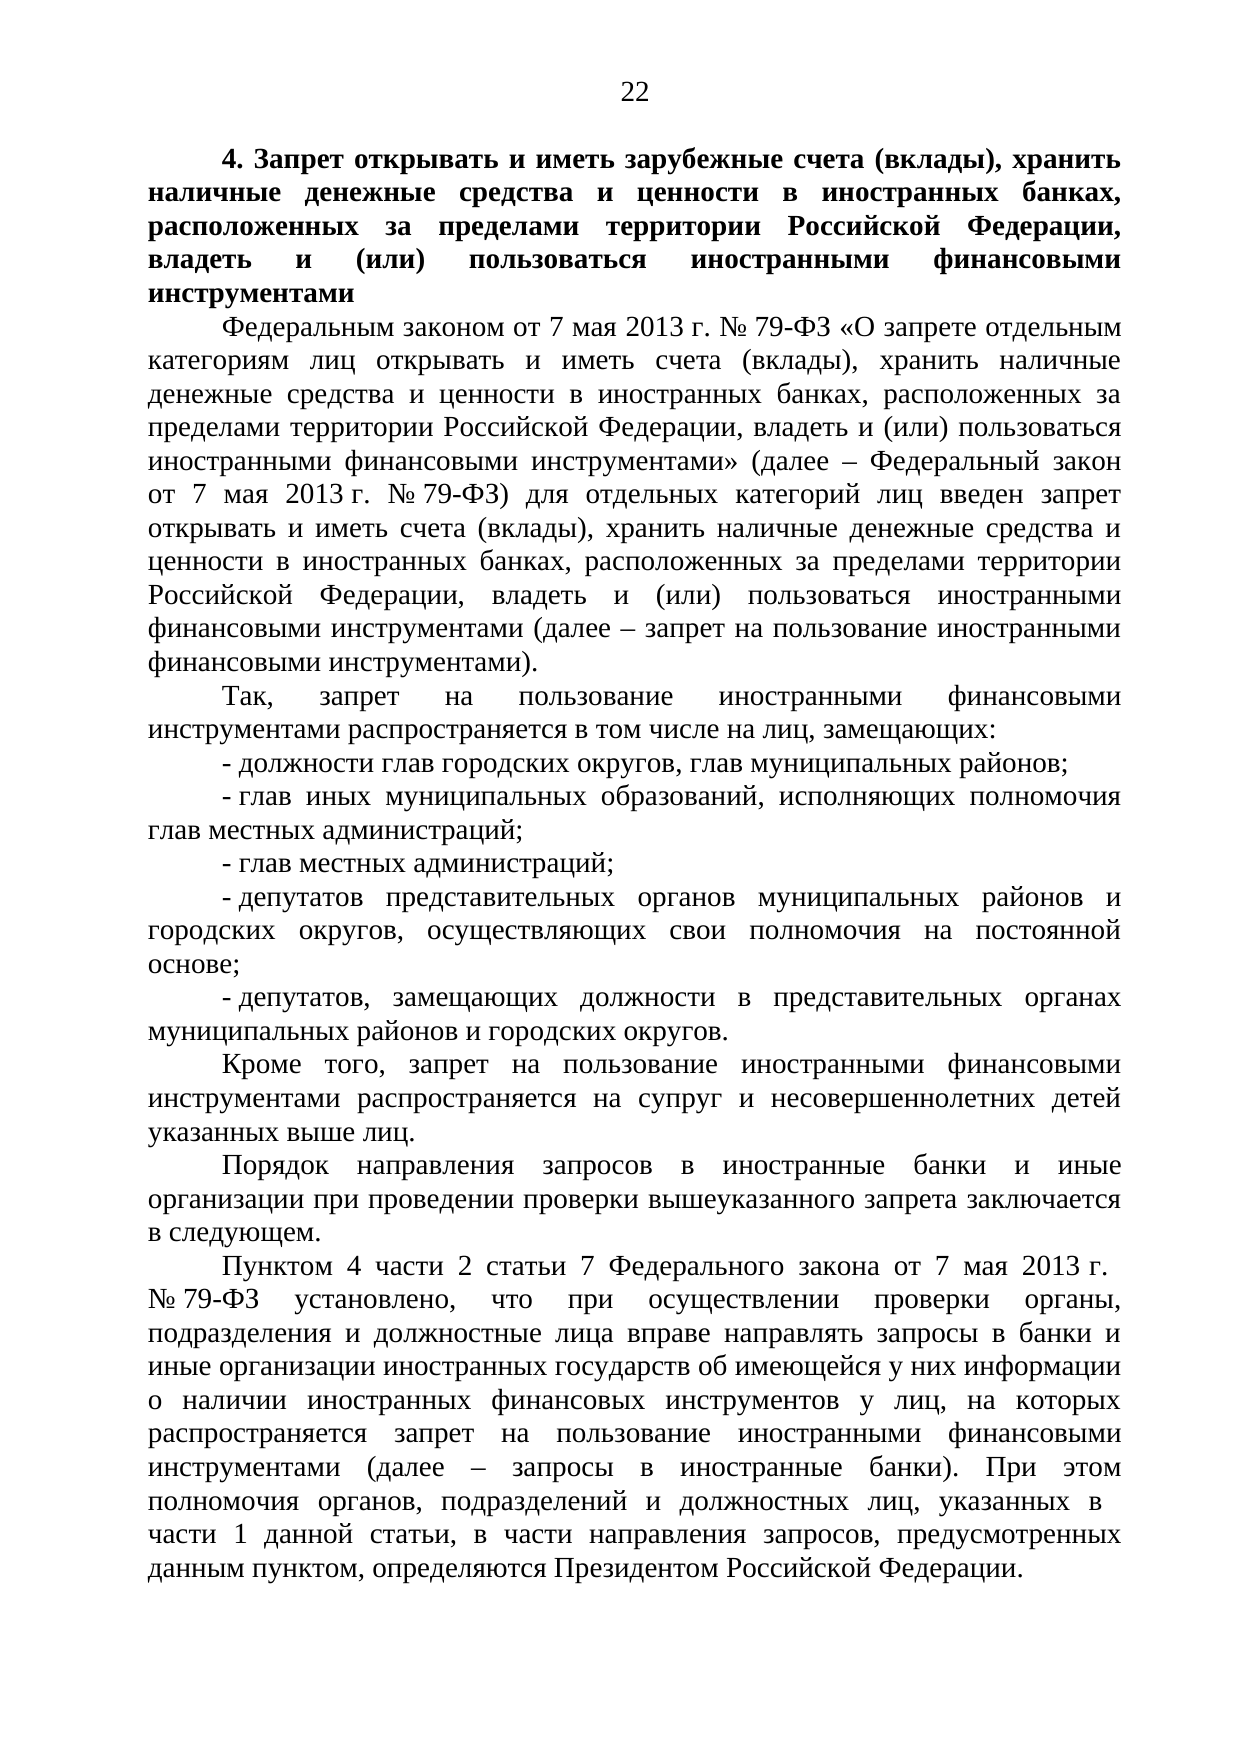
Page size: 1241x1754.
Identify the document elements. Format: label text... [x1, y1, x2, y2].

text - депутатов, замещающих должности в представительных органах муниципальных районов и городских округов. [148, 979, 1122, 1047]
text - глав местных администраций; [148, 845, 1122, 879]
text - глав иных муниципальных образований, исполняющих полномочия глав местных администраций; [148, 778, 1122, 845]
text Порядок направления запросов в иностранные банки и иные организации при проведении проверки вышеуказанного запрета заключается в следующем. [148, 1147, 1122, 1248]
text Пунктом 4 части 2 статьи 7 Федерального закона от 7 мая 2013 г. № 79-ФЗ установлено, что при осуществлении проверки органы, подразделения и должностные лица вправе направлять запросы в банки и иные организации иностранных государств об имеющейся у них информации о наличии иностранных финансовых инструментов у лиц, на которых распространяется запрет на пользование иностранными финансовыми инструментами (далее – запросы в иностранные банки). При этом полномочия органов, подразделений и должностных лиц, указанных в части 1 данной статьи, в части направления запросов, предусмотренных данным пунктом, определяются Президентом Российской Федерации. [148, 1248, 1122, 1583]
text Так, запрет на пользование иностранными финансовыми инструментами распространяется в том числе на лиц, замещающих: [148, 678, 1122, 745]
text - должности глав городских округов, глав муниципальных районов; [148, 745, 1122, 778]
text Федеральным законом от 7 мая 2013 г. № 79-ФЗ «О запрете отдельным категориям лиц открывать и иметь счета (вклады), хранить наличные денежные средства и ценности в иностранных банках, расположенных за пределами территории Российской Федерации, владеть и (или) пользоваться иностранными финансовыми инструментами» (далее – Федеральный закон от 7 мая 2013 г. № 79-ФЗ) для отдельных категорий лиц введен запрет открывать и иметь счета (вклады), хранить наличные денежные средства и ценности в иностранных банках, расположенных за пределами территории Российской Федерации, владеть и (или) пользоваться иностранными финансовыми инструментами (далее – запрет на пользование иностранными финансовыми инструментами). [148, 309, 1122, 678]
text - депутатов представительных органов муниципальных районов и городских округов, осуществляющих свои полномочия на постоянной основе; [148, 879, 1122, 979]
text Кроме того, запрет на пользование иностранными финансовыми инструментами распространяется на супруг и несовершеннолетних детей указанных выше лиц. [148, 1047, 1122, 1147]
text 4. Запрет открывать и иметь зарубежные счета (вклады), хранить наличные денежные средства и ценности в иностранных банках, расположенных за пределами территории Российской Федерации, владеть и (или) пользоваться иностранными финансовыми инструментами [148, 141, 1122, 309]
